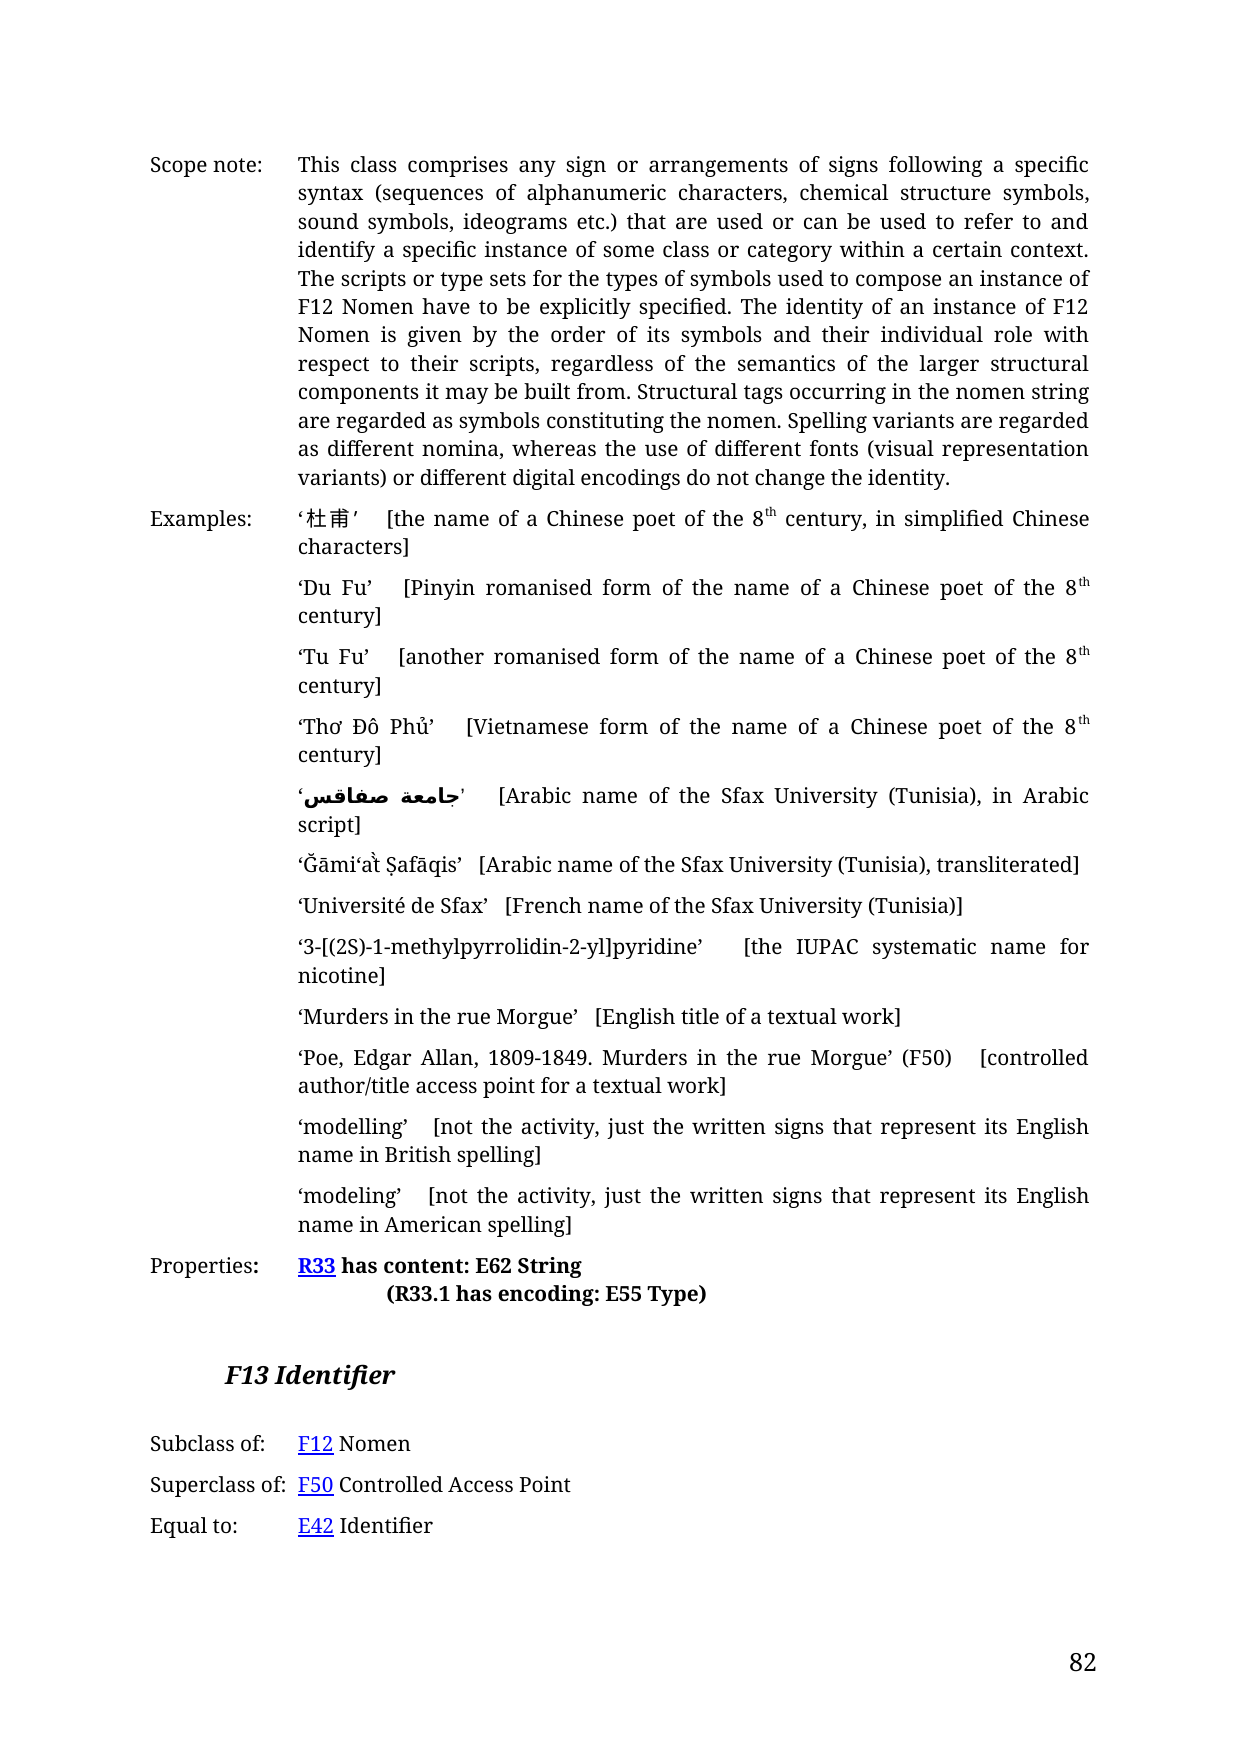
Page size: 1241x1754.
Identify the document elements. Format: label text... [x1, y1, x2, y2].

text ‘3-[(2S)-1-methylpyrrolidin-2-yl]pyridine’ [the IUPAC systematic name for nicotine] [298, 932, 1090, 989]
text Superclass of: F50 Controlled Access Point [150, 1470, 1090, 1499]
subtitle F13 Identifier [150, 1358, 1090, 1392]
text ‘modelling’ [not the activity, just the written signs that represent its English name in British spelling] [298, 1112, 1090, 1169]
text Subclass of: F12 Nomen [150, 1429, 1090, 1458]
text ‘Tu Fu’ [another romanised form of the name of a Chinese poet of the 8th century] [298, 642, 1090, 699]
text ‘Thơ Ðô Phủ’ [Vietnamese form of the name of a Chinese poet of the 8th century] [298, 712, 1090, 769]
text Scope note: This class comprises any sign or arrangements of signs following a specific syntax (sequences of alphanumeric characters, chemical structure symbols, sound symbols, ideograms etc.) that are used or can be used to refer to and identify a specific instance of some class or category within a certain context. The scripts or type sets for the types of symbols used to compose an instance of F12 Nomen have to be explicitly specified. The identity of an instance of F12 Nomen is given by the order of its symbols and their individual role with respect to their scripts, regardless of the semantics of the larger structural components it may be built from. Structural tags occurring in the nomen string are regarded as symbols constituting the nomen. Spelling variants are regarded as different nomina, whereas the use of different fonts (visual representation variants) or different digital encodings do not change the identity. [150, 150, 1090, 491]
text (R33.1 has encoding: E55 Type) [298, 1279, 1090, 1308]
text Examples: ‘杜甫’ [the name of a Chinese poet of the 8th century, in simplified Chinese characters] [150, 504, 1090, 561]
text ‘modeling’ [not the activity, just the written signs that represent its English name in American spelling] [298, 1182, 1090, 1238]
text Equal to: E42 Identifier [150, 1511, 1090, 1540]
text ‘Du Fu’ [Pinyin romanised form of the name of a Chinese poet of the 8th century] [298, 573, 1090, 630]
text ‘Murders in the rue Morgue’ [English title of a textual work] [298, 1002, 1090, 1030]
text ‘Université de Sfax’ [French name of the Sfax University (Tunisia)] [298, 892, 1090, 920]
text ‘Ğāmi‘at̀̀ Ṣafāqis’ [Arabic name of the Sfax University (Tunisia), transliterated] [298, 851, 1090, 879]
text ‘جامعة صفاقس’ [Arabic name of the Sfax University (Tunisia), in Arabic script] [298, 781, 1090, 838]
text ‘Poe, Edgar Allan, 1809-1849. Murders in the rue Morgue’ (F50) [controlled author/title access point for a textual work] [298, 1043, 1090, 1100]
text Properties: R33 has content: E62 String [150, 1251, 1090, 1279]
